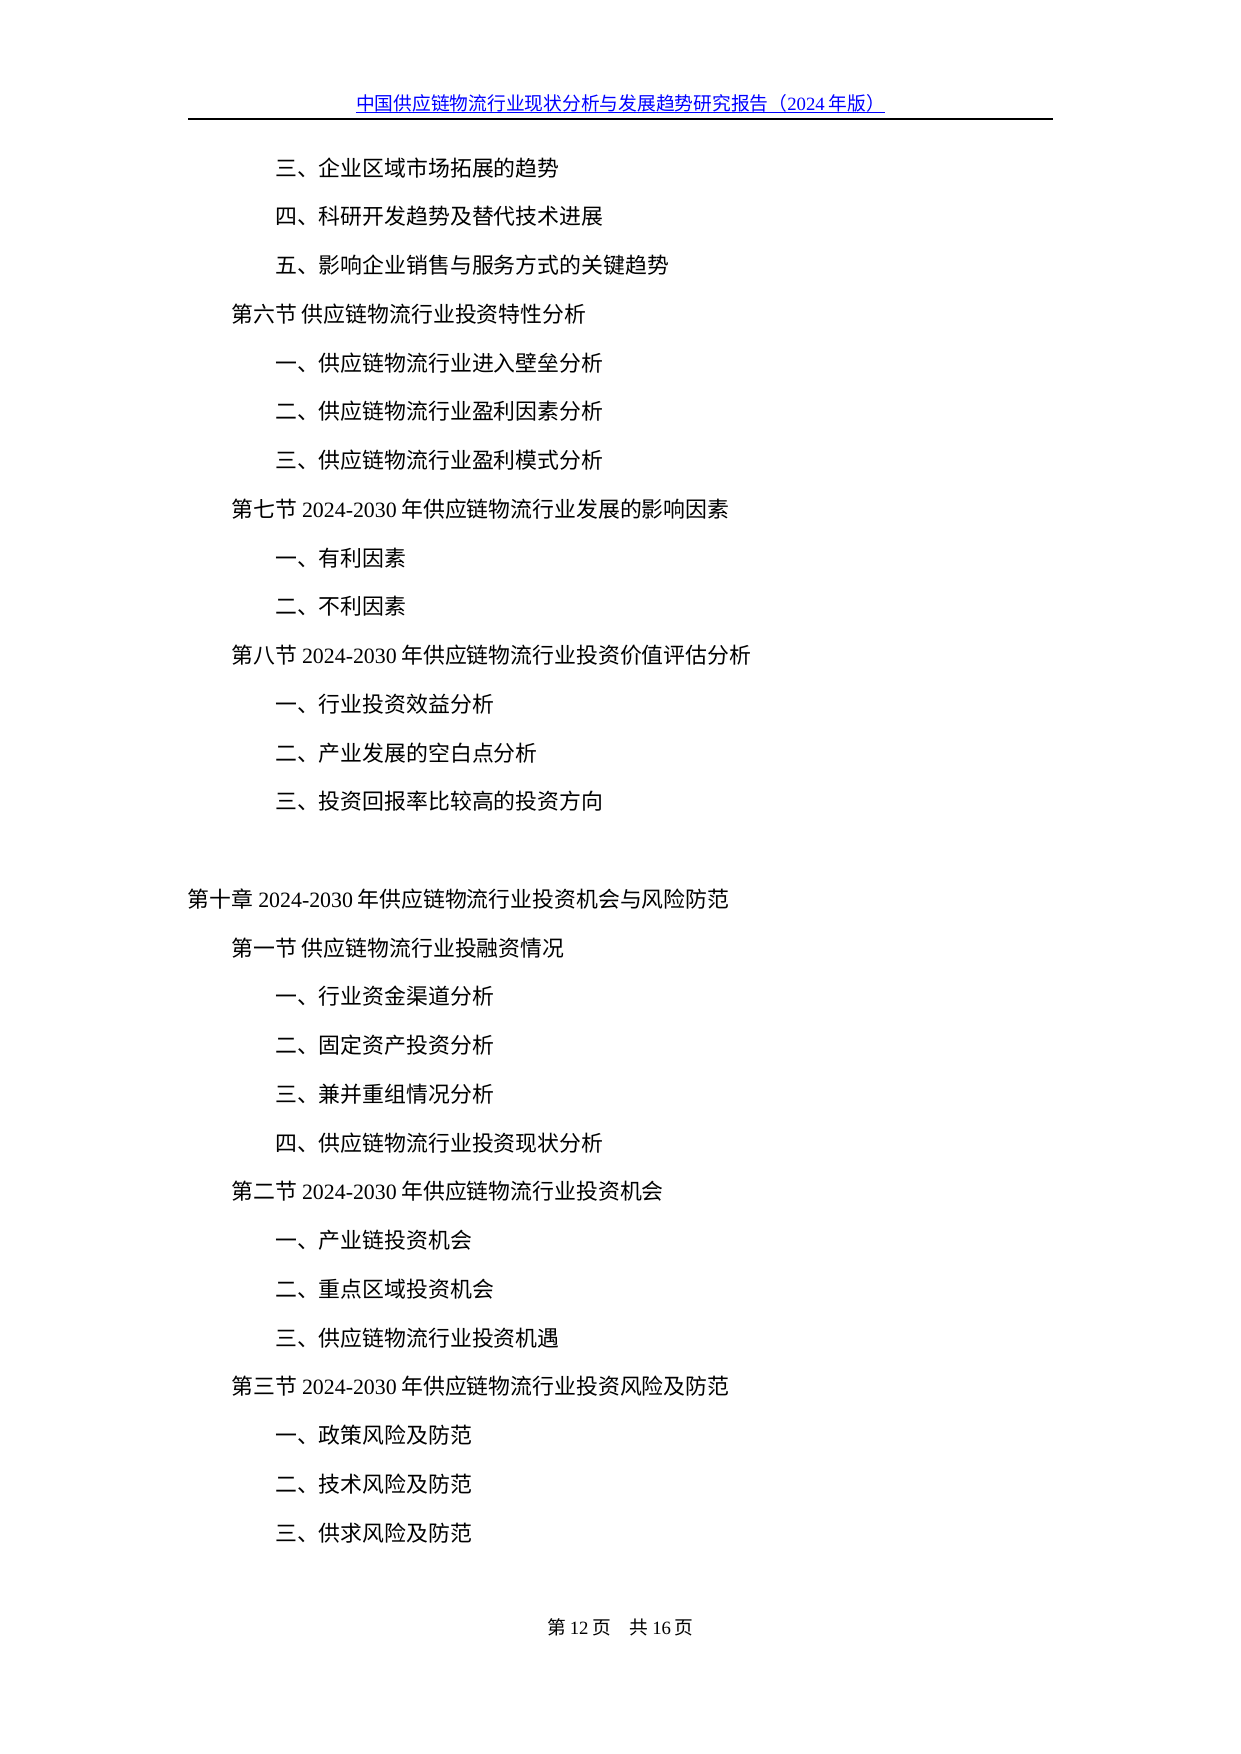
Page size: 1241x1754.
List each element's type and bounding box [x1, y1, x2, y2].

text [187, 150, 1053, 1548]
